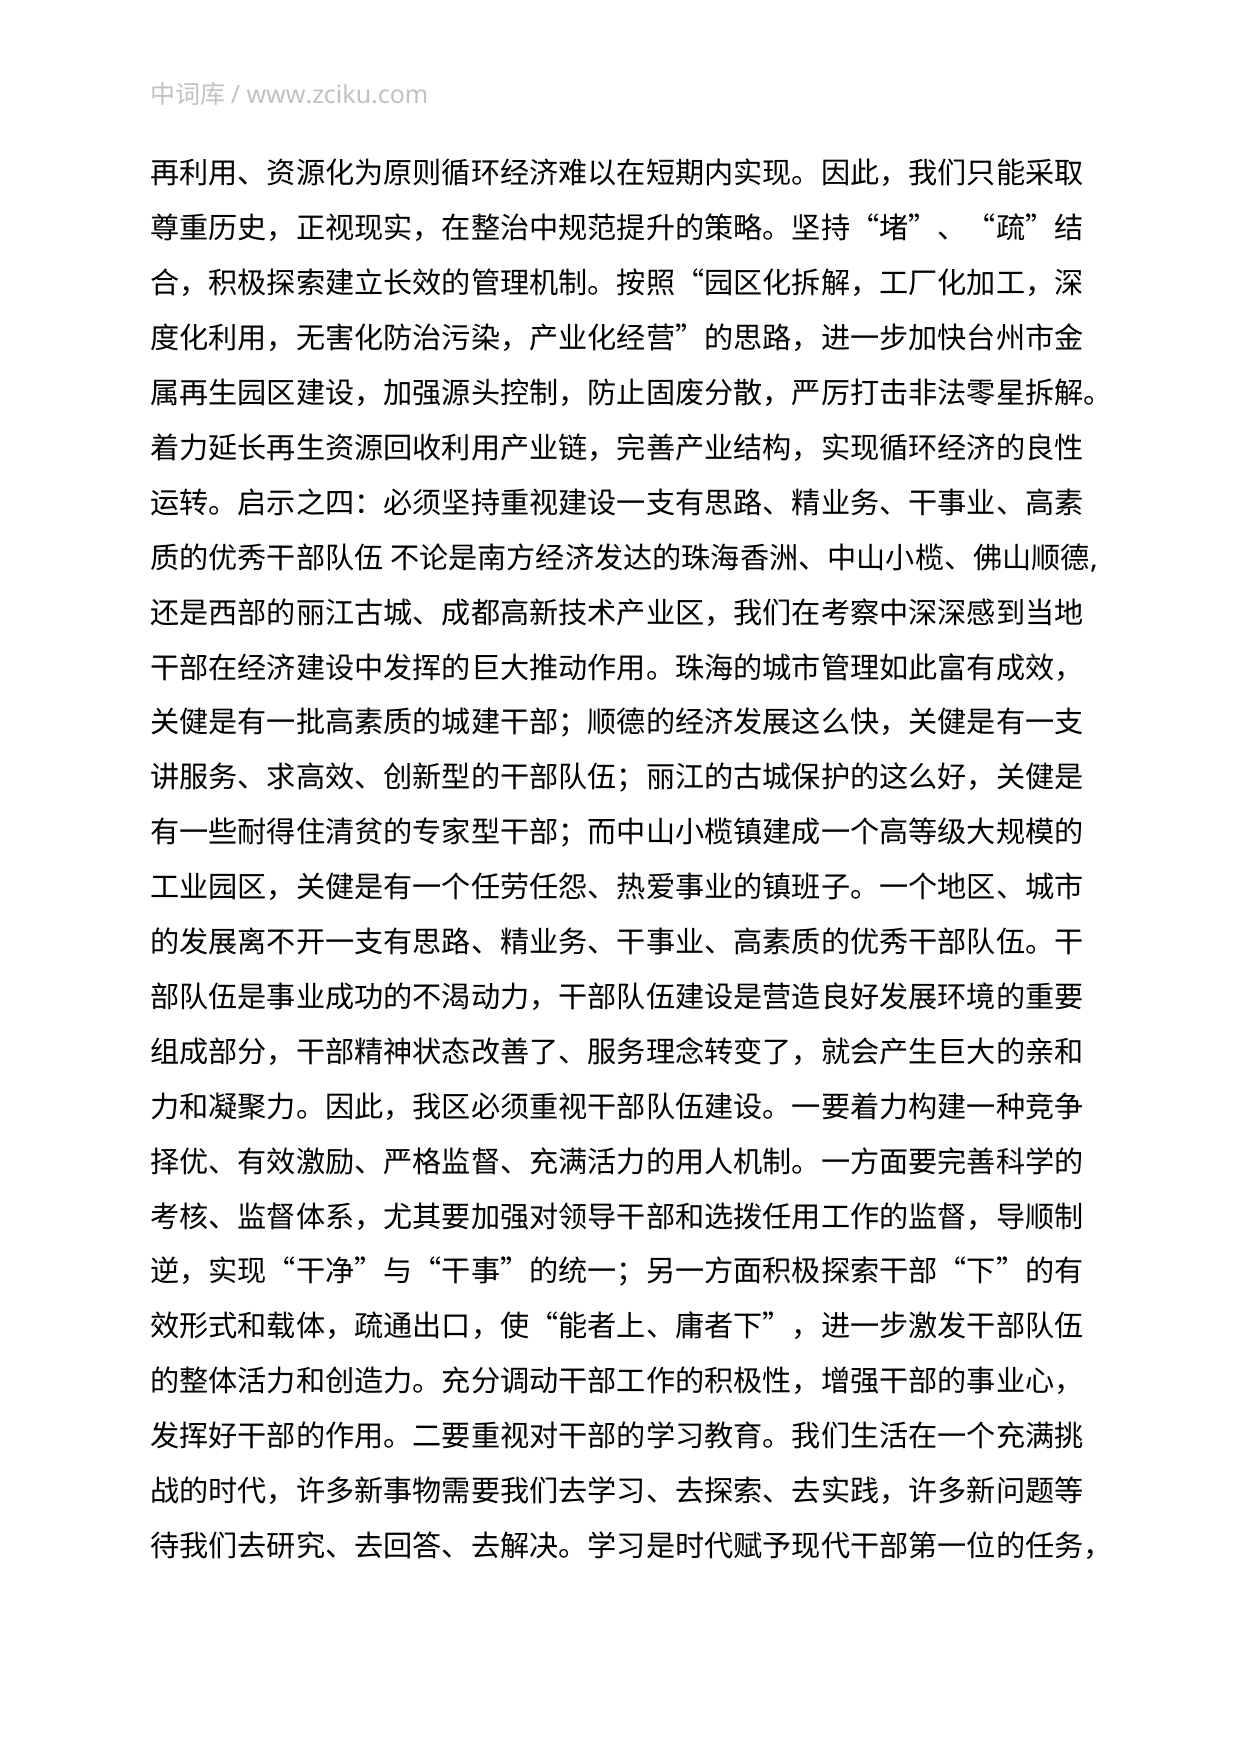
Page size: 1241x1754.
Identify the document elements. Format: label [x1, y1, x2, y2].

text [150, 150, 1090, 1565]
